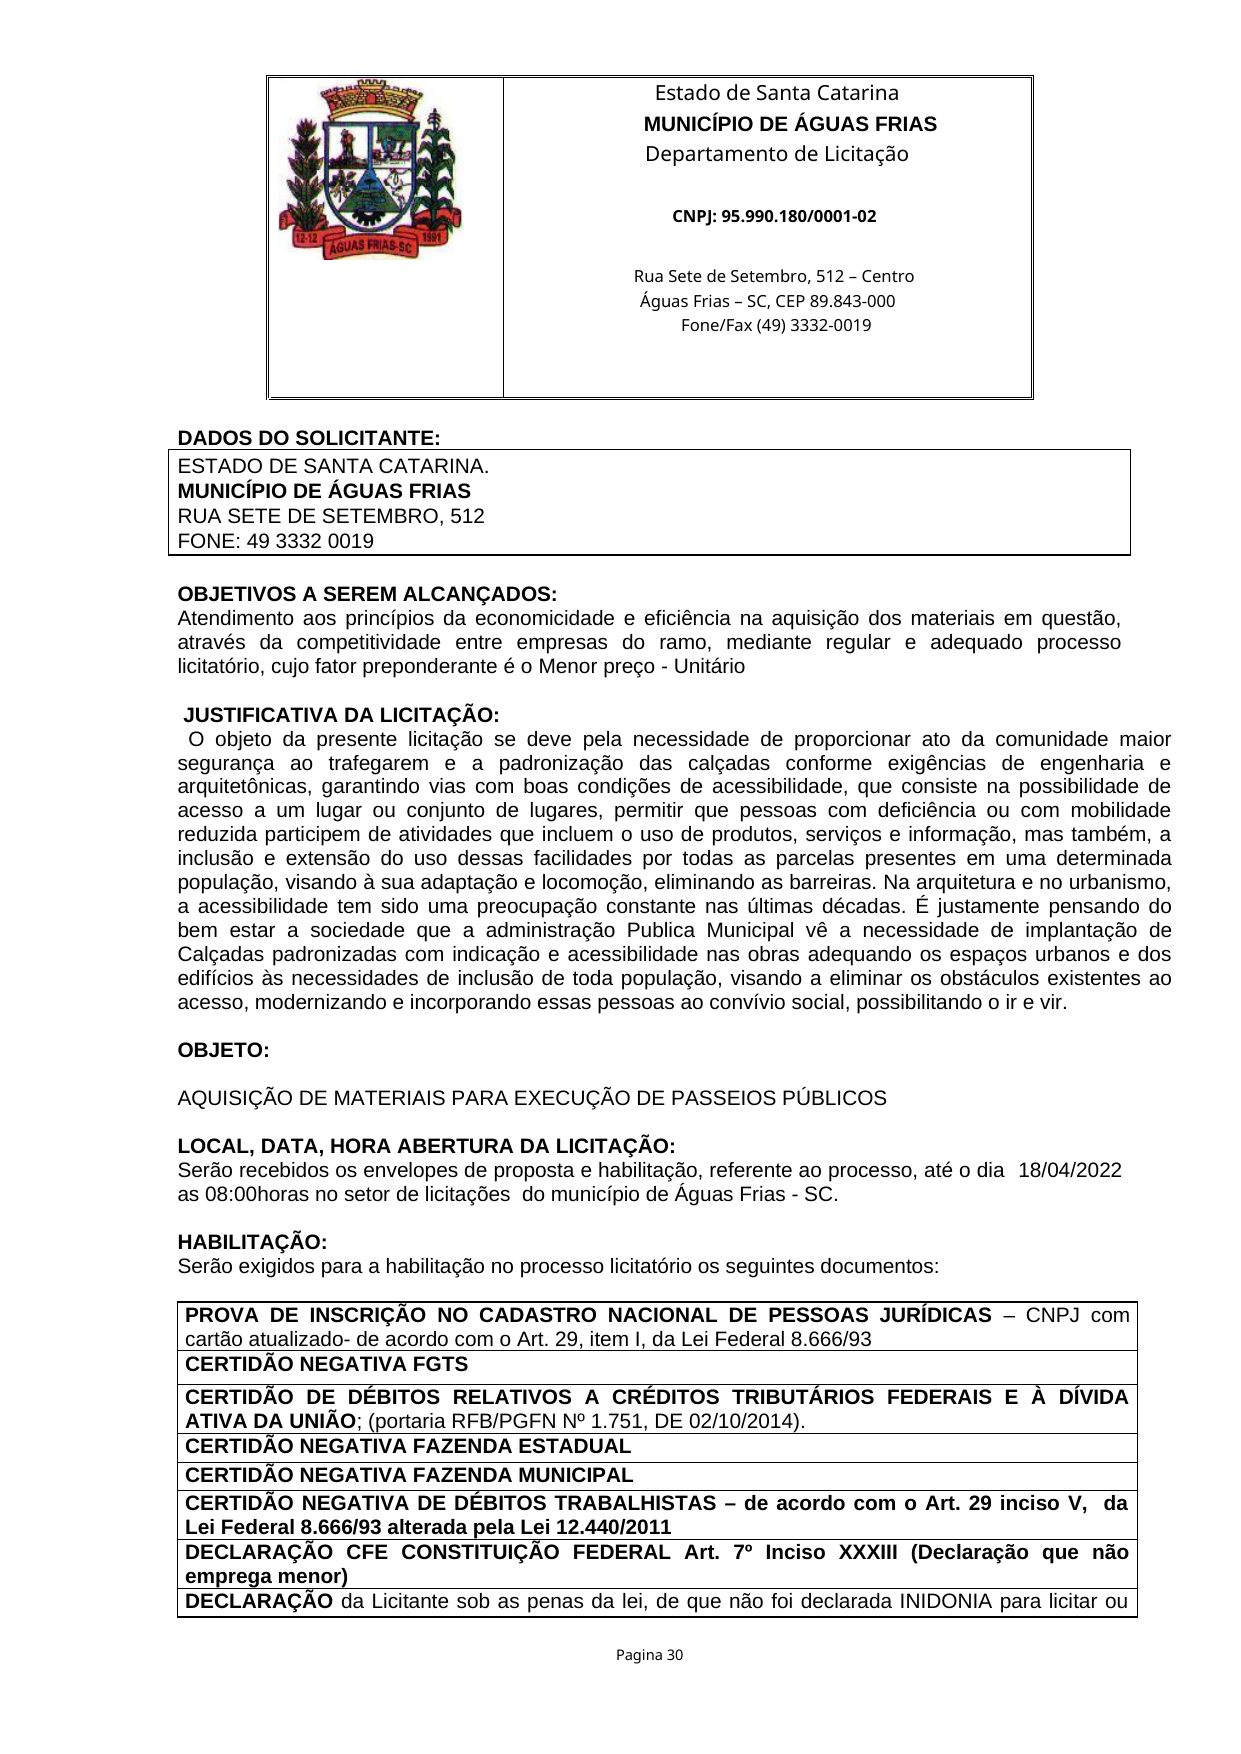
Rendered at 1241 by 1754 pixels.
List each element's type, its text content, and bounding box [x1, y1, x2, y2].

text RUA SETE DE SETEMBRO, 512 [177, 502, 1122, 524]
text ESTADO DE SANTA CATARINA. [169, 450, 1130, 477]
table_cell CERTIDÃO DE DÉBITOS RELATIVOS A CRÉDITOS TRIBUTÁRIOS FEDERAIS E À DÍVIDA ATIVA DA UNIÃO; (portaria RFB/PGFN Nº 1.751, DE 02/10/2014). [178, 1385, 1137, 1433]
text LOCAL, DATA, HORA ABERTURA DA LICITAÇÃO: [177, 1134, 1122, 1158]
text MUNICÍPIO DE ÁGUAS FRIAS [177, 477, 1122, 502]
table_cell CERTIDÃO NEGATIVA DE DÉBITOS TRABALHISTAS – de acordo com o Art. 29 inciso V, da Lei Federal 8.666/93 alterada pela Lei 12.440/2011 [178, 1491, 1137, 1539]
text Serão exigidos para a habilitação no processo licitatório os seguintes documentos: [177, 1253, 1173, 1277]
table_cell CERTIDÃO NEGATIVA FGTS [178, 1351, 1137, 1384]
text HABILITAÇÃO: [177, 1229, 1122, 1253]
text AQUISIÇÃO DE MATERIAIS PARA EXECUÇÃO DE PASSEIOS PÚBLICOS [177, 1086, 1122, 1110]
picture [278, 78, 465, 260]
text OBJETO: [177, 1038, 1173, 1062]
table_header PROVA DE INSCRIÇÃO NO CADASTRO NACIONAL DE PESSOAS JURÍDICAS – CNPJ com cartão atualizado- de acordo com o Art. 29, item I, da Lei Federal 8.666/93 [178, 1303, 1137, 1350]
text OBJETIVOS A SEREM ALCANÇADOS: [177, 581, 1122, 606]
text Serão recebidos os envelopes de proposta e habilitação, referente ao processo, até o dia 18/04/2022 as 08:00horas no setor de licitações do município de Águas Frias - SC. [177, 1158, 1122, 1206]
table_cell DECLARAÇÃO CFE CONSTITUIÇÃO FEDERAL Art. 7º Inciso XXXIII (Declaração que não emprega menor) [178, 1540, 1137, 1588]
table_cell CERTIDÃO NEGATIVA FAZENDA ESTADUAL [178, 1434, 1137, 1462]
text Atendimento aos princípios da economicidade e eficiência na aquisição dos materiais em questão, através da competitividade entre empresas do ramo, mediante regular e adequado processo licitatório, cujo fator preponderante é o Menor preço - Unitário [177, 606, 1122, 677]
text FONE: 49 3332 0019 [169, 524, 1130, 554]
text DADOS DO SOLICITANTE: [177, 424, 1122, 449]
text JUSTIFICATIVA DA LICITAÇÃO: [177, 702, 1122, 726]
table_cell CERTIDÃO NEGATIVA FAZENDA MUNICIPAL [178, 1463, 1137, 1490]
text O objeto da presente licitação se deve pela necessidade de proporcionar ato da comunidade maior segurança ao trafegarem e a padronização das calçadas conforme exigências de engenharia e arquitetônicas, garantindo vias com boas condições de acessibilidade, que consiste na possibilidade de acesso a um lugar ou conjunto de lugares, permitir que pessoas com deficiência ou com mobilidade reduzida participem de atividades que incluem o uso de produtos, serviços e informação, mas também, a inclusão e extensão do uso dessas facilidades por todas as parcelas presentes em uma determinada população, visando à sua adaptação e locomoção, eliminando as barreiras. Na arquitetura e no urbanismo, a acessibilidade tem sido uma preocupação constante nas últimas décadas. É justamente pensando do bem estar a sociedade que a administração Publica Municipal vê a necessidade de implantação de Calçadas padronizadas com indicação e acessibilidade nas obras adequando os espaços urbanos e dos edifícios às necessidades de inclusão de toda população, visando a eliminar os obstáculos existentes ao acesso, modernizando e incorporando essas pessoas ao convívio social, possibilitando o ir e vir. [177, 726, 1173, 1014]
